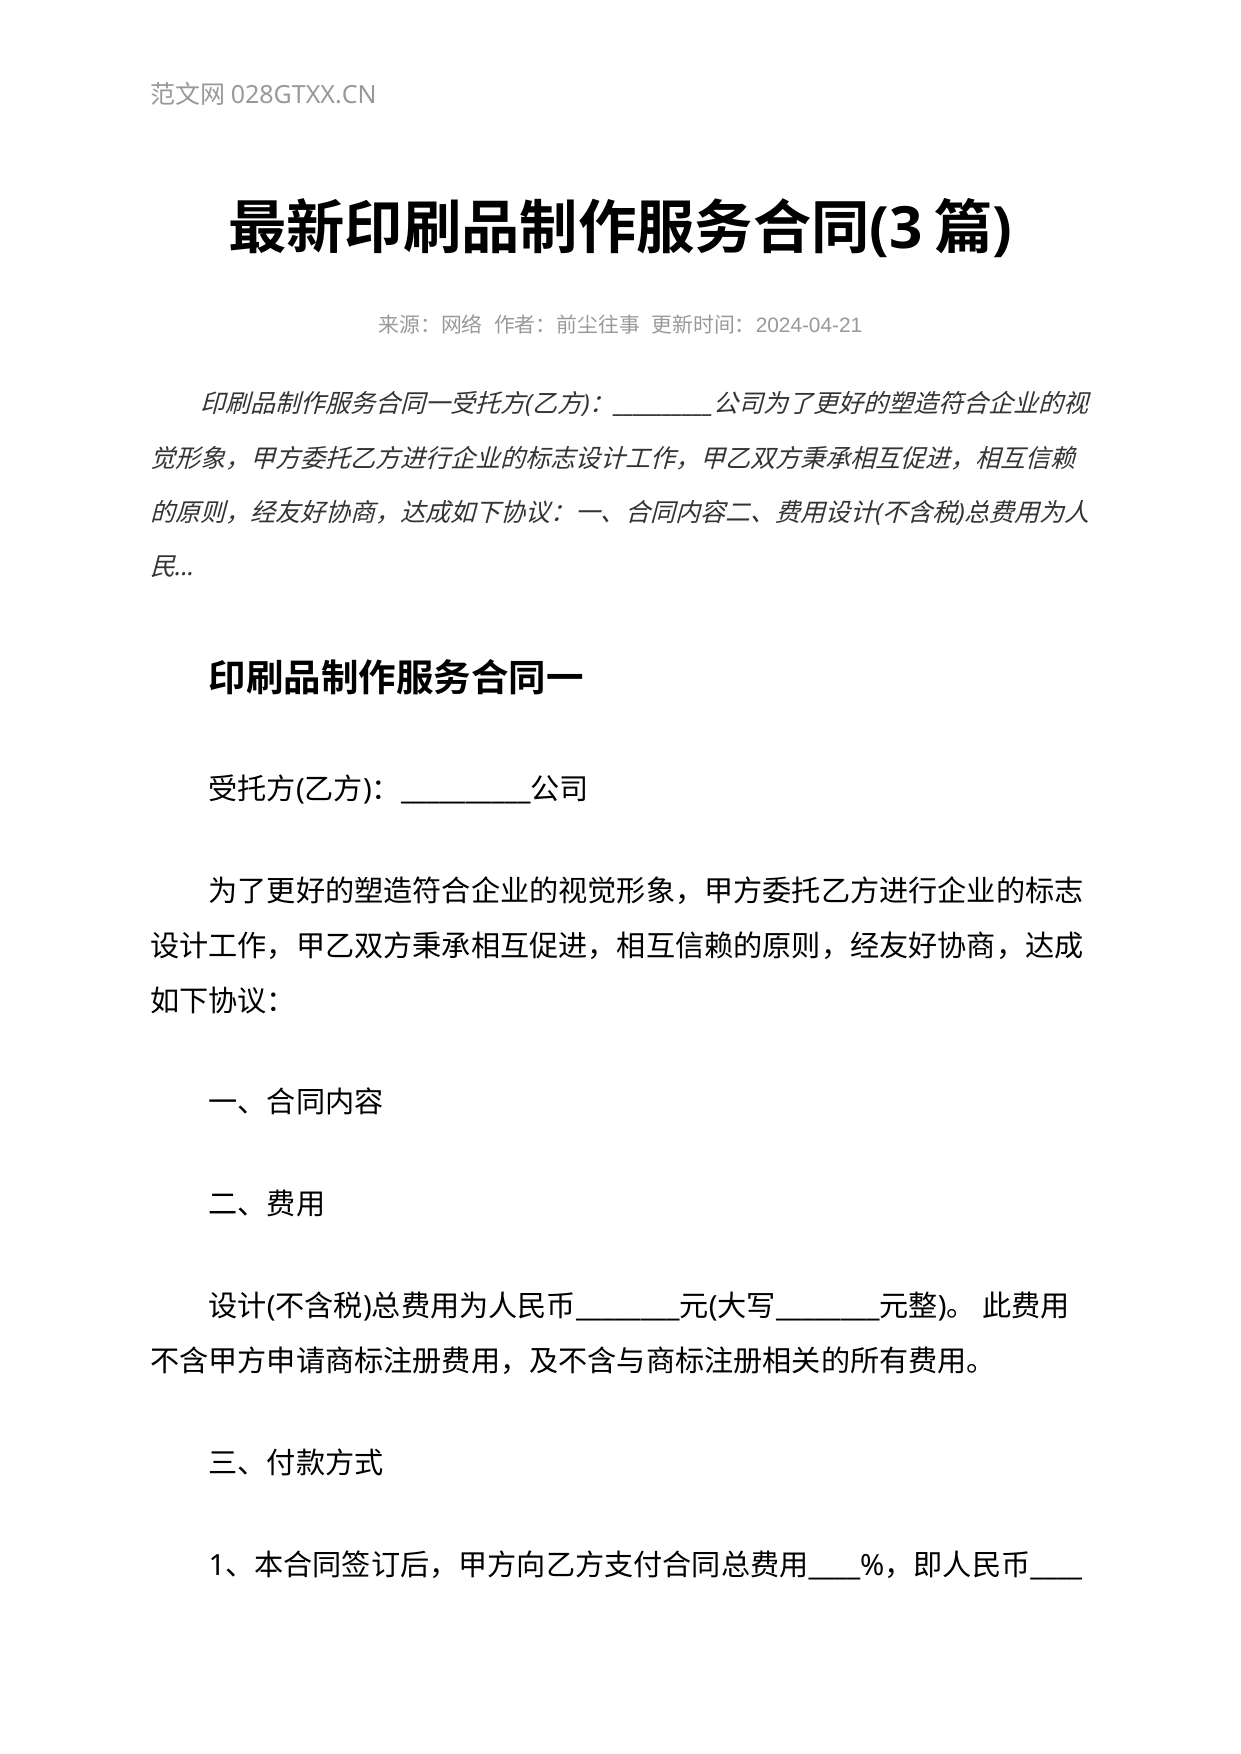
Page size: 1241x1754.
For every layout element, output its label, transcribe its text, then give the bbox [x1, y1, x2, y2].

text 印刷品制作服务合同一受托方(乙方)：__________公司为了更好的塑造符合企业的视觉形象，甲方委托乙方进行企业的标志设计工作，甲乙双方秉承相互促进，相互信赖的原则，经友好协商，达成如下协议：一、合同内容二、费用设计(不含税)总费用为人民... [150, 384, 1090, 583]
text 一、合同内容 [150, 1079, 1090, 1121]
subtitle 最新印刷品制作服务合同(3篇) [150, 181, 1090, 266]
text 二、费用 [150, 1181, 1090, 1223]
text 受托方(乙方)：__________公司 [150, 766, 1090, 808]
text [150, 1541, 1090, 1583]
text 设计(不含税)总费用为人民币________元(大写________元整)。 此费用不含甲方申请商标注册费用，及不含与商标注册相关的所有费用。 [150, 1283, 1090, 1380]
text 为了更好的塑造符合企业的视觉形象，甲方委托乙方进行企业的标志设计工作，甲乙双方秉承相互促进，相互信赖的原则，经友好协商，达成如下协议： [150, 867, 1090, 1019]
text 三、付款方式 [150, 1439, 1090, 1482]
text 印刷品制作服务合同一 [150, 648, 1090, 702]
text 来源：网络 作者：前尘往事 更新时间：2024-04-21 [150, 313, 1090, 337]
